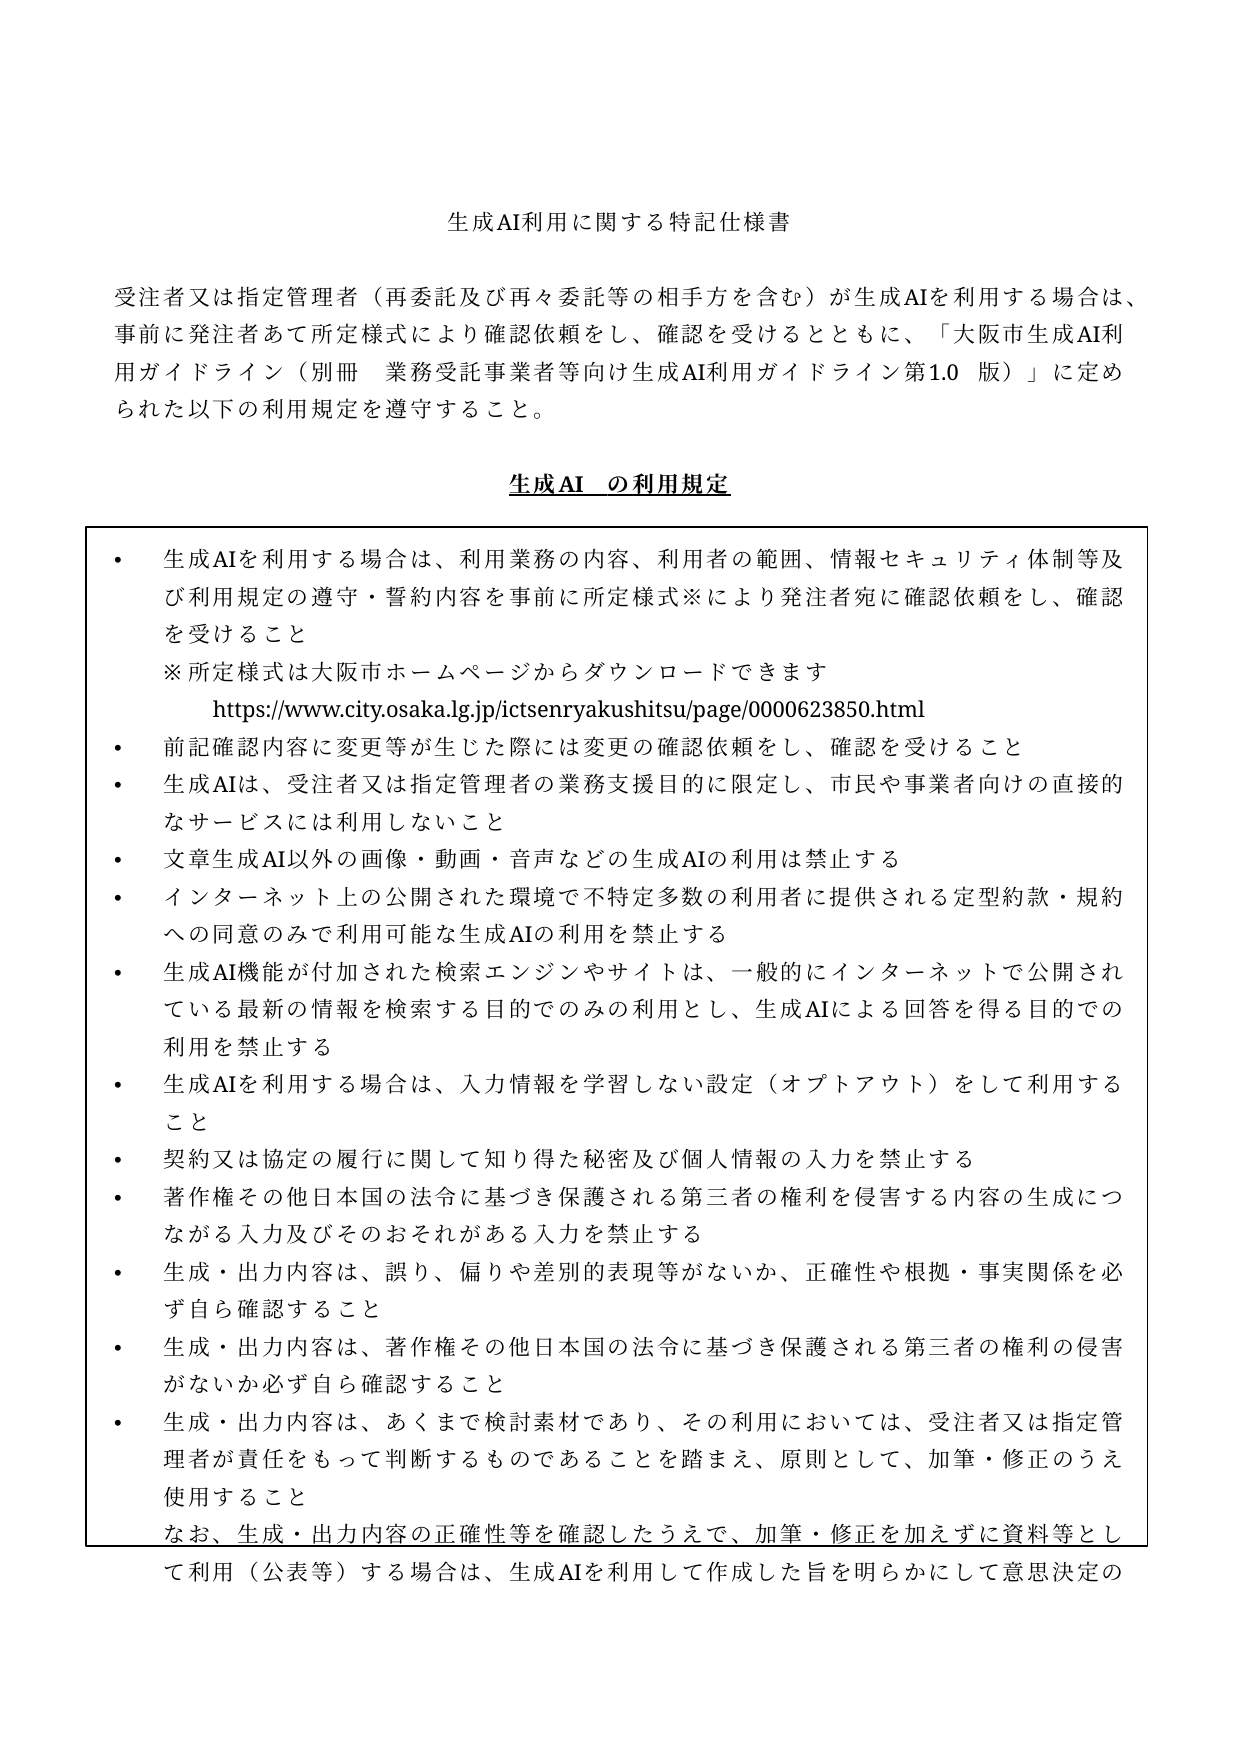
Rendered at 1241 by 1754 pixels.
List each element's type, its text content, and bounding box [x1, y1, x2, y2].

list 著作権その他日本国の法令に基づき保護される第三者の権利を侵害する内容の生成につながる入力及びそのおそれがある入力を禁止する [114, 1177, 1126, 1252]
list インターネット上の公開された環境で不特定多数の利用者に提供される定型約款・規約への同意のみで利用可能な生成AIの利用を禁止する [114, 877, 1126, 952]
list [114, 1547, 1126, 1589]
list 生成・出力内容は、誤り、偏りや差別的表現等がないか、正確性や根拠・事実関係を必ず自ら確認すること [114, 1252, 1126, 1327]
text 生成AIの利用規定 [114, 464, 1126, 502]
text 生成AI利用に関する特記仕様書 [114, 202, 1126, 239]
list 文章生成AI以外の画像・動画・音声などの生成AIの利用は禁止する [114, 839, 1126, 877]
list 生成AIは、受注者又は指定管理者の業務支援目的に限定し、市民や事業者向けの直接的なサービスには利用しないこと [114, 764, 1126, 839]
text 受注者又は指定管理者（再委託及び再々委託等の相手方を含む）が生成AIを利用する場合は、事前に発注者あて所定様式により確認依頼をし、確認を受けるとともに、「大阪市生成AI利用ガイドライン（別冊 業務受託事業者等向け生成AI利用ガイドライン第1.0版）」に定められた以下の利用規定を遵守すること。 [114, 277, 1126, 427]
list 生成・出力内容は、著作権その他日本国の法令に基づき保護される第三者の権利の侵害がないか必ず自ら確認すること [114, 1327, 1126, 1402]
list 生成AI機能が付加された検索エンジンやサイトは、一般的にインターネットで公開されている最新の情報を検索する目的でのみの利用とし、生成AIによる回答を得る目的での利用を禁止する [114, 952, 1126, 1064]
list 前記確認内容に変更等が生じた際には変更の確認依頼をし、確認を受けること [114, 727, 1126, 764]
list 契約又は協定の履行に関して知り得た秘密及び個人情報の入力を禁止する [114, 1139, 1126, 1177]
list 生成AIを利用する場合は、入力情報を学習しない設定（オプトアウト）をして利用すること [114, 1064, 1126, 1139]
list 生成AIを利用する場合は、利用業務の内容、利用者の範囲、情報セキュリティ体制等及び利用規定の遵守・誓約内容を事前に所定様式※により発注者宛に確認依頼をし、確認を受けること ※ 所定様式は大阪市ホームページからダウンロードできます https://www.city.osaka.lg.jp/ictsenryakushitsu/page/0000623850.html [114, 539, 1126, 727]
